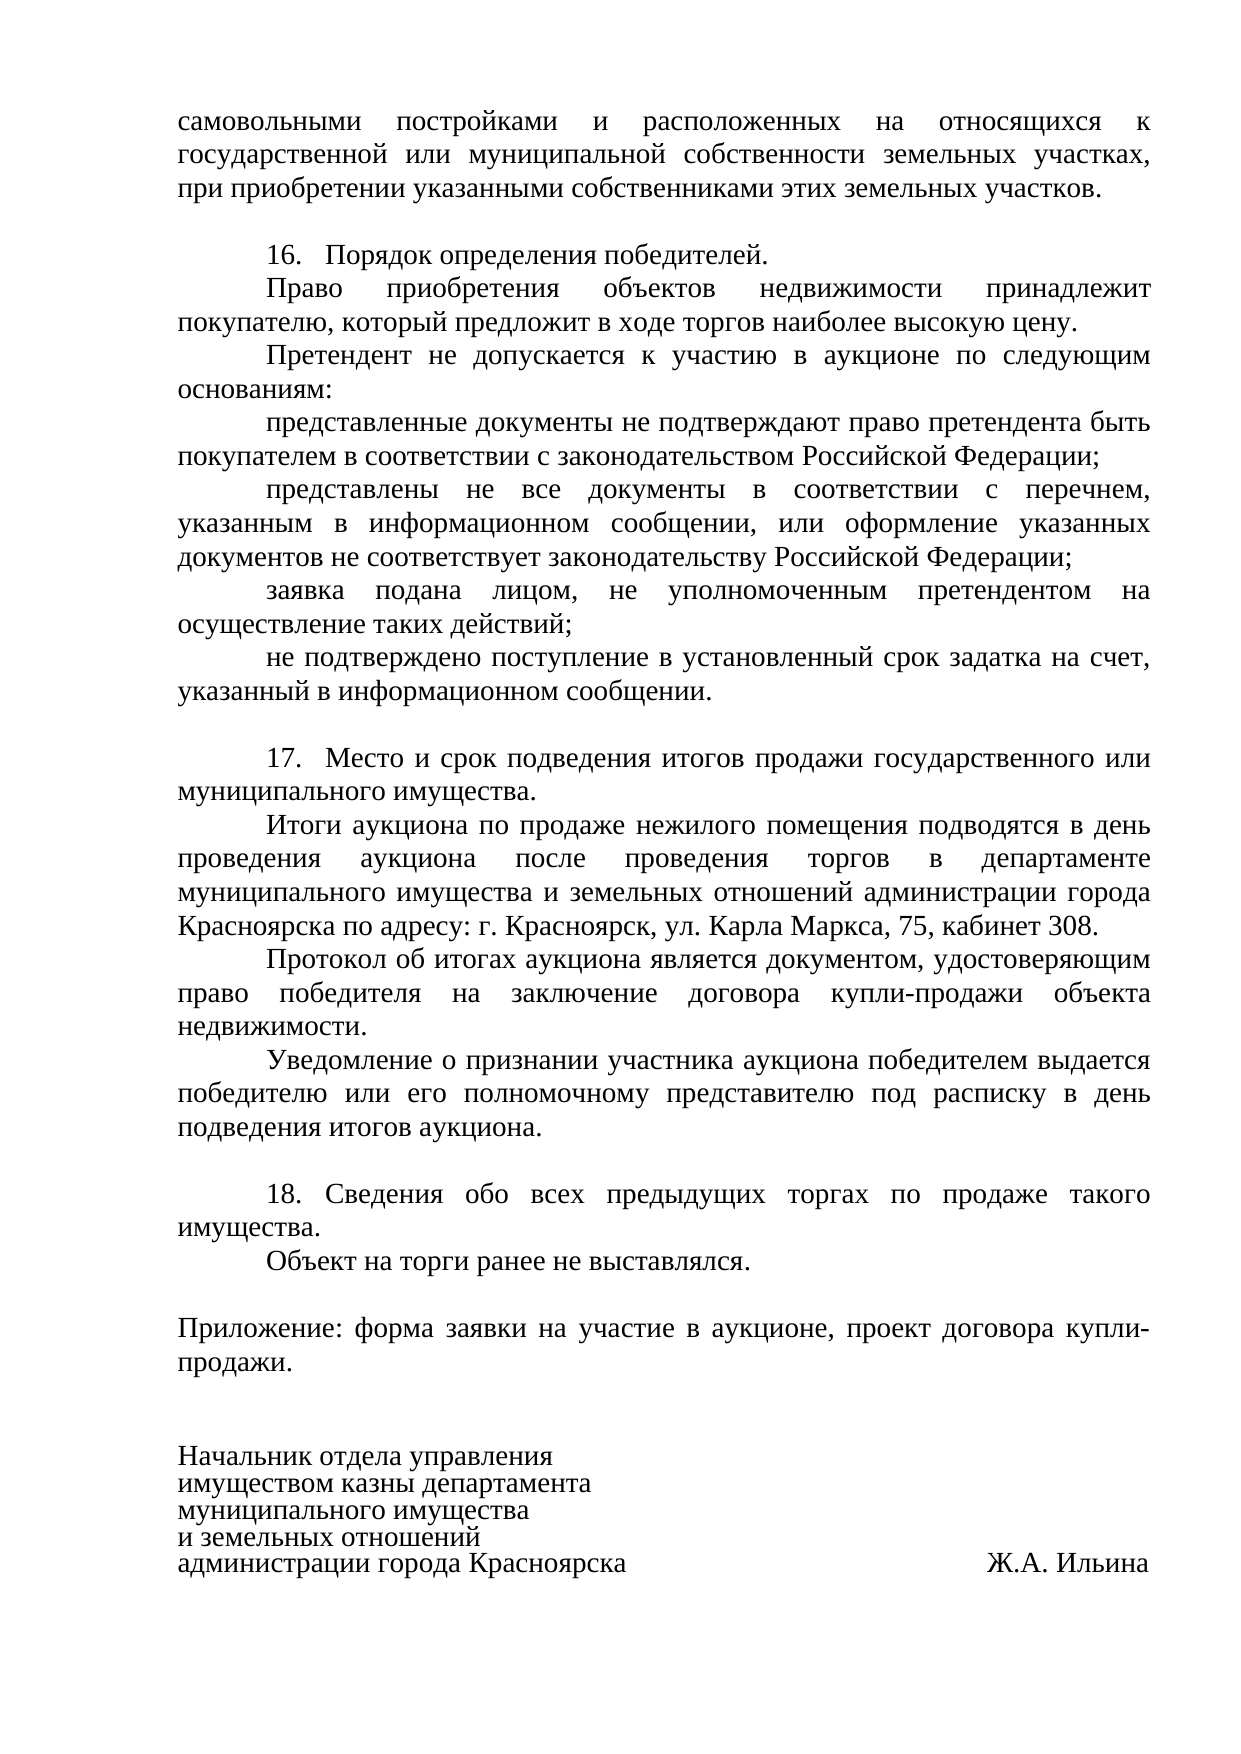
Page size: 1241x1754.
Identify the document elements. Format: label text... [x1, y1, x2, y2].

text Уведомление о признании участника аукциона победителем выдается победителю или его полномочному представителю под расписку в день подведения итогов аукциона. [177, 1042, 1152, 1142]
text Объект на торги ранее не выставлялся. [177, 1243, 1152, 1277]
text заявка подана лицом, не уполномоченным претендентом на осуществление таких действий; [177, 572, 1152, 639]
text представленные документы не подтверждают право претендента быть покупателем в соответствии с законодательством Российской Федерации; [177, 404, 1152, 472]
text имуществом казны департамента [177, 1471, 1152, 1498]
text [177, 103, 1152, 203]
text Претендент не допускается к участию в аукционе по следующим основаниям: [177, 337, 1152, 404]
text Протокол об итогах аукциона является документом, удостоверяющим право победителя на заключение договора купли-продажи объекта недвижимости. [177, 941, 1152, 1042]
text администрации города Красноярска Ж.А. Ильина [177, 1551, 1152, 1578]
list Место и срок подведения итогов продажи государственного или муниципального имущества. [177, 740, 1152, 807]
list Порядок определения победителей. [177, 237, 1152, 270]
text Право приобретения объектов недвижимости принадлежит покупателю, который предложит в ходе торгов наиболее высокую цену. [177, 270, 1152, 337]
text и земельных отношений [177, 1524, 1152, 1551]
text муниципального имущества [177, 1498, 1152, 1524]
text Итоги аукциона по продаже нежилого помещения подводятся в день проведения аукциона после проведения торгов в департаменте муниципального имущества и земельных отношений администрации города Красноярска по адресу: г. Красноярск, ул. Карла Маркса, 75, кабинет 308. [177, 807, 1152, 941]
text представлены не все документы в соответствии с перечнем, указанным в информационном сообщении, или оформление указанных документов не соответствует законодательству Российской Федерации; [177, 472, 1152, 572]
text Начальник отдела управления [177, 1444, 1152, 1471]
text Приложение: форма заявки на участие в аукционе, проект договора купли-продажи. [177, 1310, 1152, 1377]
text не подтверждено поступление в установленный срок задатка на счет, указанный в информационном сообщении. [177, 639, 1152, 706]
list Сведения обо всех предыдущих торгах по продаже такого имущества. [177, 1176, 1152, 1243]
